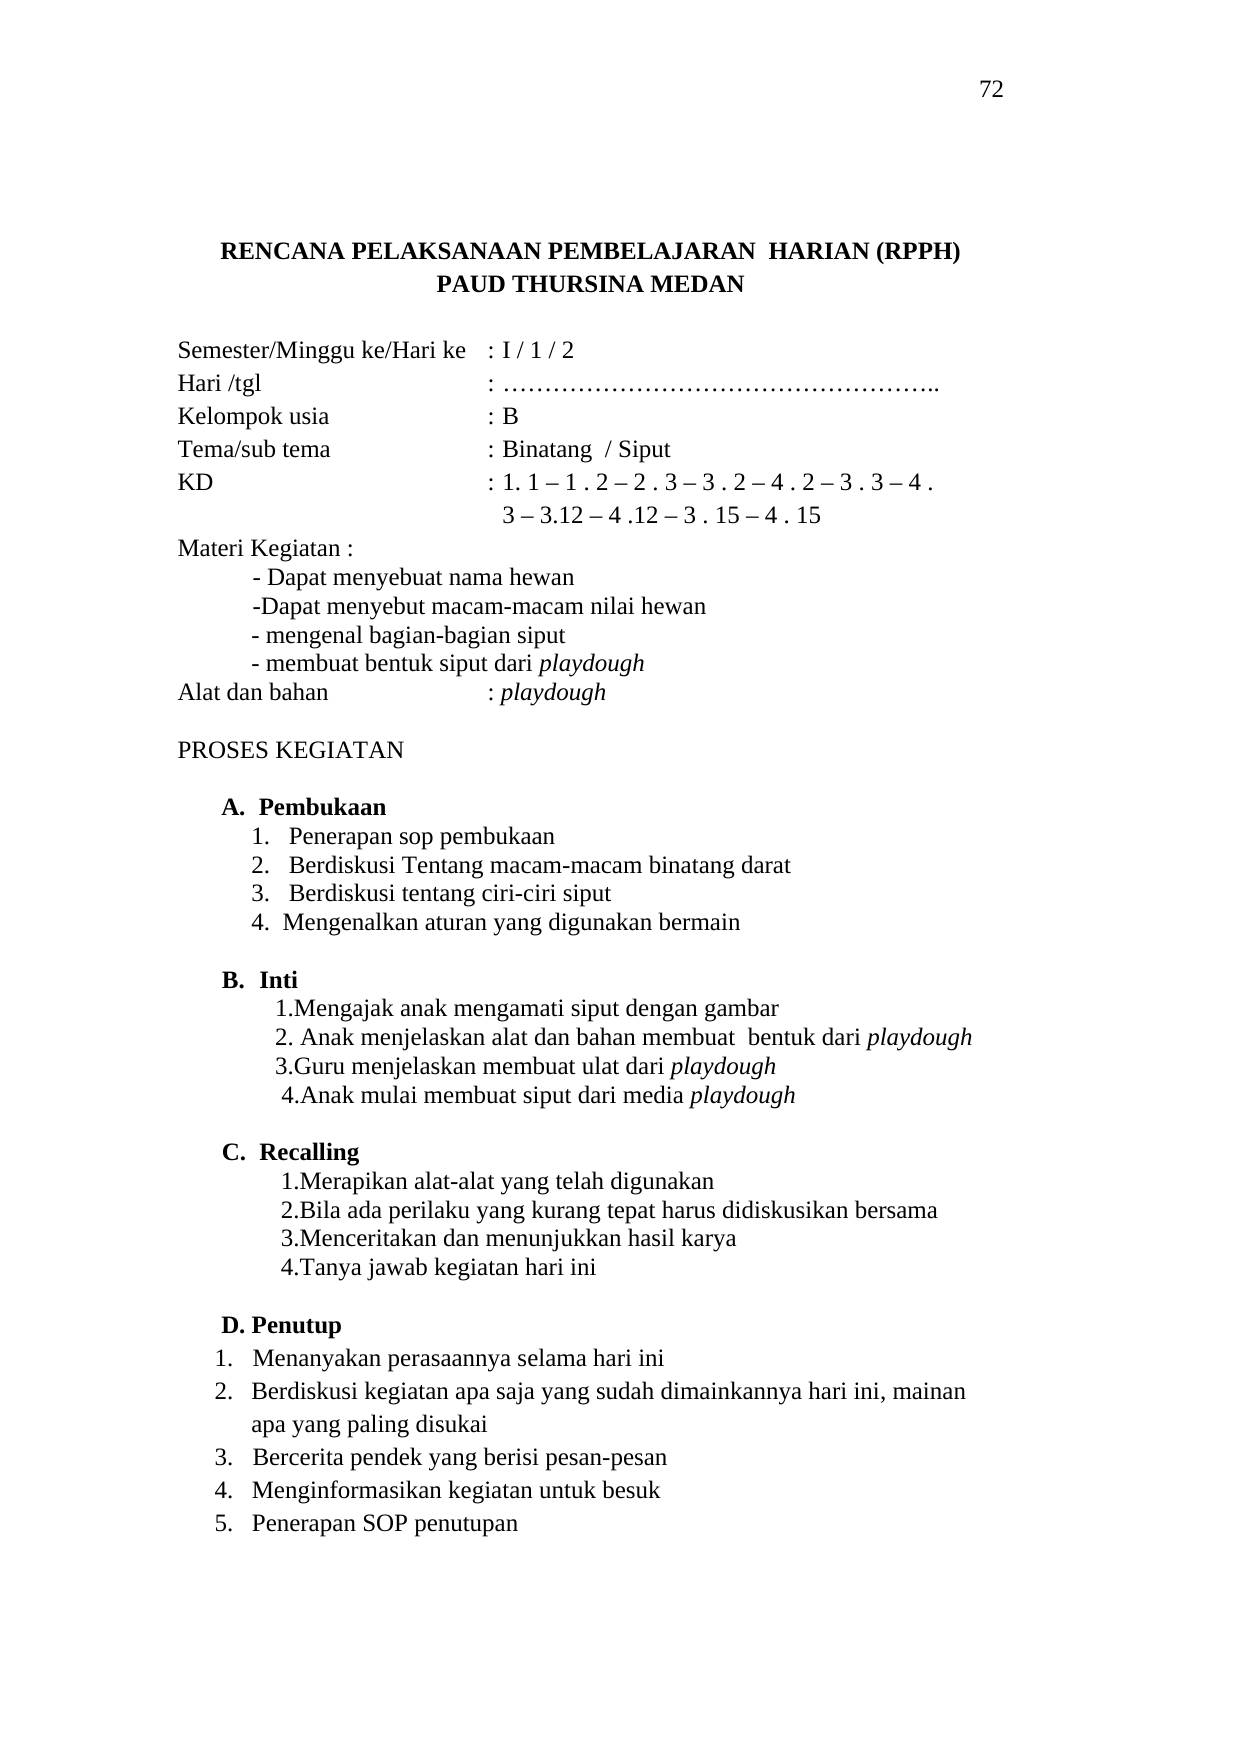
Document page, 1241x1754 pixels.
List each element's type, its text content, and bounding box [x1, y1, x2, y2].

text Hari /tgl : …………………………………………….. [177, 368, 1004, 397]
text - membuat bentuk siput dari playdough [251, 648, 1004, 677]
list Recalling [222, 1137, 1004, 1166]
text 2.Bila ada perilaku yang kurang tepat harus didiskusikan bersama [281, 1195, 1004, 1223]
text Materi Kegiatan : [177, 533, 1004, 562]
text Alat dan bahan : playdough [177, 677, 1004, 706]
text 1. Penerapan sop pembukaan [236, 821, 1004, 850]
text 4. Menginformasikan kegiatan untuk besuk [214, 1475, 1004, 1503]
list Inti [222, 965, 1004, 993]
list Pembukaan [221, 792, 1004, 821]
text 3.Guru menjelaskan membuat ulat dari playdough [162, 1051, 1004, 1080]
text 3.Menceritakan dan menunjukkan hasil karya [281, 1223, 1004, 1252]
text 2. Berdiskusi kegiatan apa saja yang sudah dimainkannya hari ini, mainan apa yang paling disukai [214, 1376, 1004, 1437]
text 5. Penerapan SOP penutupan [214, 1508, 1004, 1537]
text D. Penutup [177, 1310, 1004, 1338]
text 4.Anak mulai membuat siput dari media playdough [162, 1080, 1004, 1108]
text Kelompok usia : B [177, 401, 1004, 430]
text Tema/sub tema : Binatang / Siput [177, 434, 1004, 463]
text 1. Menanyakan perasaannya selama hari ini [162, 1343, 1004, 1371]
text RENCANA PELAKSANAAN PEMBELAJARAN HARIAN (RPPH) [177, 236, 1004, 265]
text 3. Bercerita pendek yang berisi pesan-pesan [162, 1442, 1004, 1471]
text KD : 1. 1 – 1 . 2 – 2 . 3 – 3 . 2 – 4 . 2 – 3 . 3 – 4 . [177, 467, 1004, 496]
text PAUD THURSINA MEDAN [177, 269, 1004, 298]
text Semester/Minggu ke/Hari ke : I / 1 / 2 [177, 335, 1004, 364]
text - Dapat menyebuat nama hewan [177, 562, 1004, 591]
text 4.Tanya jawab kegiatan hari ini [281, 1252, 1004, 1281]
text - mengenal bagian-bagian siput [251, 620, 1004, 648]
text 1.Mengajak anak mengamati siput dengan gambar [162, 993, 1004, 1022]
text 2. Berdiskusi Tentang macam-macam binatang darat [236, 850, 1004, 878]
text -Dapat menyebut macam-macam nilai hewan [177, 591, 1004, 620]
text 2. Anak menjelaskan alat dan bahan membuat bentuk dari playdough [162, 1022, 1004, 1051]
text PROSES KEGIATAN [177, 735, 1004, 763]
text 1.Merapikan alat-alat yang telah digunakan [281, 1166, 1004, 1195]
text 4. Mengenalkan aturan yang digunakan bermain [236, 907, 1004, 936]
text 3. Berdiskusi tentang ciri-ciri siput [236, 878, 1004, 907]
text 3 – 3.12 – 4 .12 – 3 . 15 – 4 . 15 [177, 500, 1004, 529]
